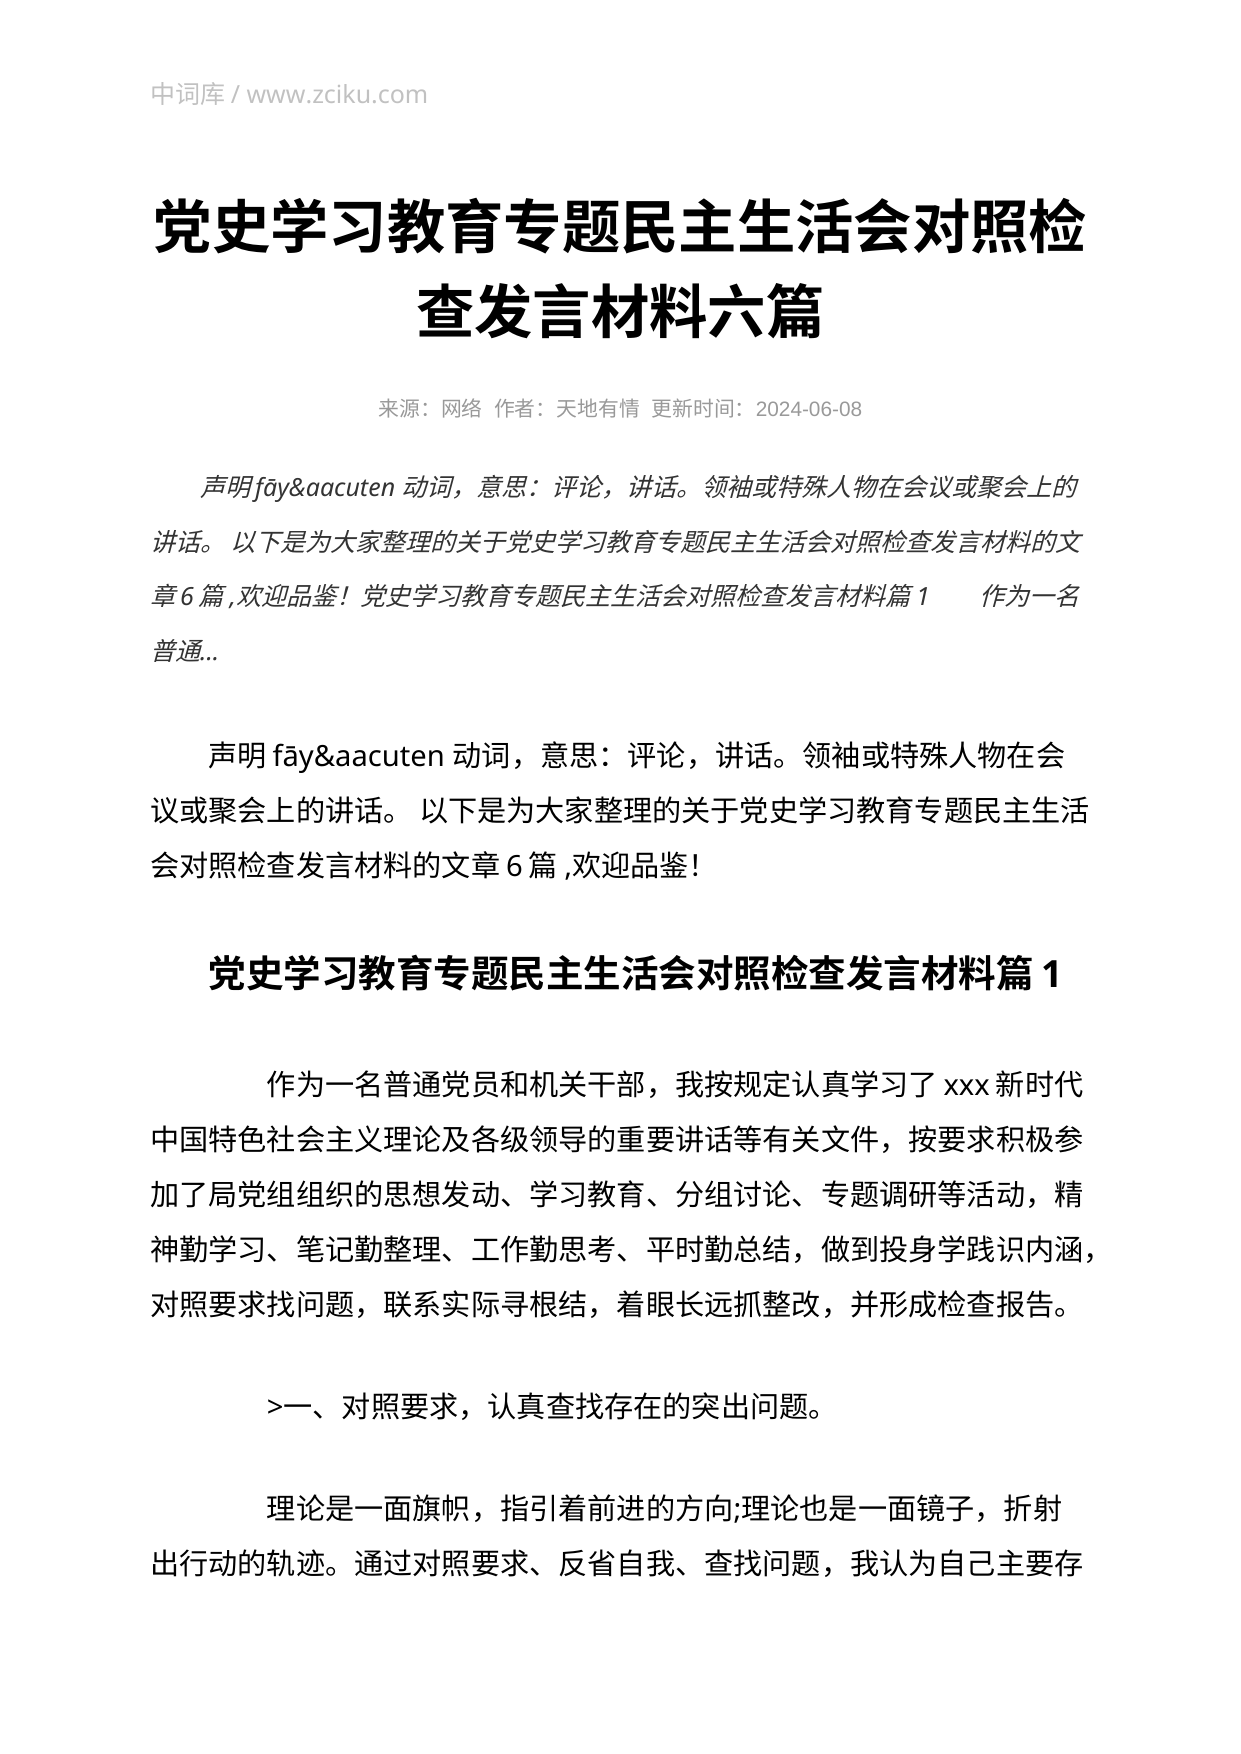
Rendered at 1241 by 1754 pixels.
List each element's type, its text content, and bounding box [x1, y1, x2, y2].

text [150, 1485, 1090, 1582]
text >一、对照要求，认真查找存在的突出问题。 [150, 1383, 1090, 1426]
text 声明fāy&aacuten 动词，意思：评论，讲话。领袖或特殊人物在会议或聚会上的讲话。 以下是为大家整理的关于党史学习教育专题民主生活会对照检查发言材料的文章6篇 ,欢迎品鉴！党史学习教育专题民主生活会对照检查发言材料篇1 作为一名普通... [150, 468, 1090, 667]
subtitle 党史学习教育专题民主生活会对照检查发言材料六篇 [150, 181, 1090, 350]
text 党史学习教育专题民主生活会对照检查发言材料篇1 [150, 944, 1090, 999]
text 作为一名普通党员和机关干部，我按规定认真学习了xxx新时代中国特色社会主义理论及各级领导的重要讲话等有关文件，按要求积极参加了局党组组织的思想发动、学习教育、分组讨论、专题调研等活动，精神勤学习、笔记勤整理、工作勤思考、平时勤总结，做到投身学践识内涵，对照要求找问题，联系实际寻根结，着眼长远抓整改，并形成检查报告。 [150, 1062, 1090, 1324]
text 来源：网络 作者：天地有情 更新时间：2024-06-08 [150, 397, 1090, 421]
text 声明fāy&aacuten 动词，意思：评论，讲话。领袖或特殊人物在会议或聚会上的讲话。 以下是为大家整理的关于党史学习教育专题民主生活会对照检查发言材料的文章6篇 ,欢迎品鉴！ [150, 732, 1090, 884]
